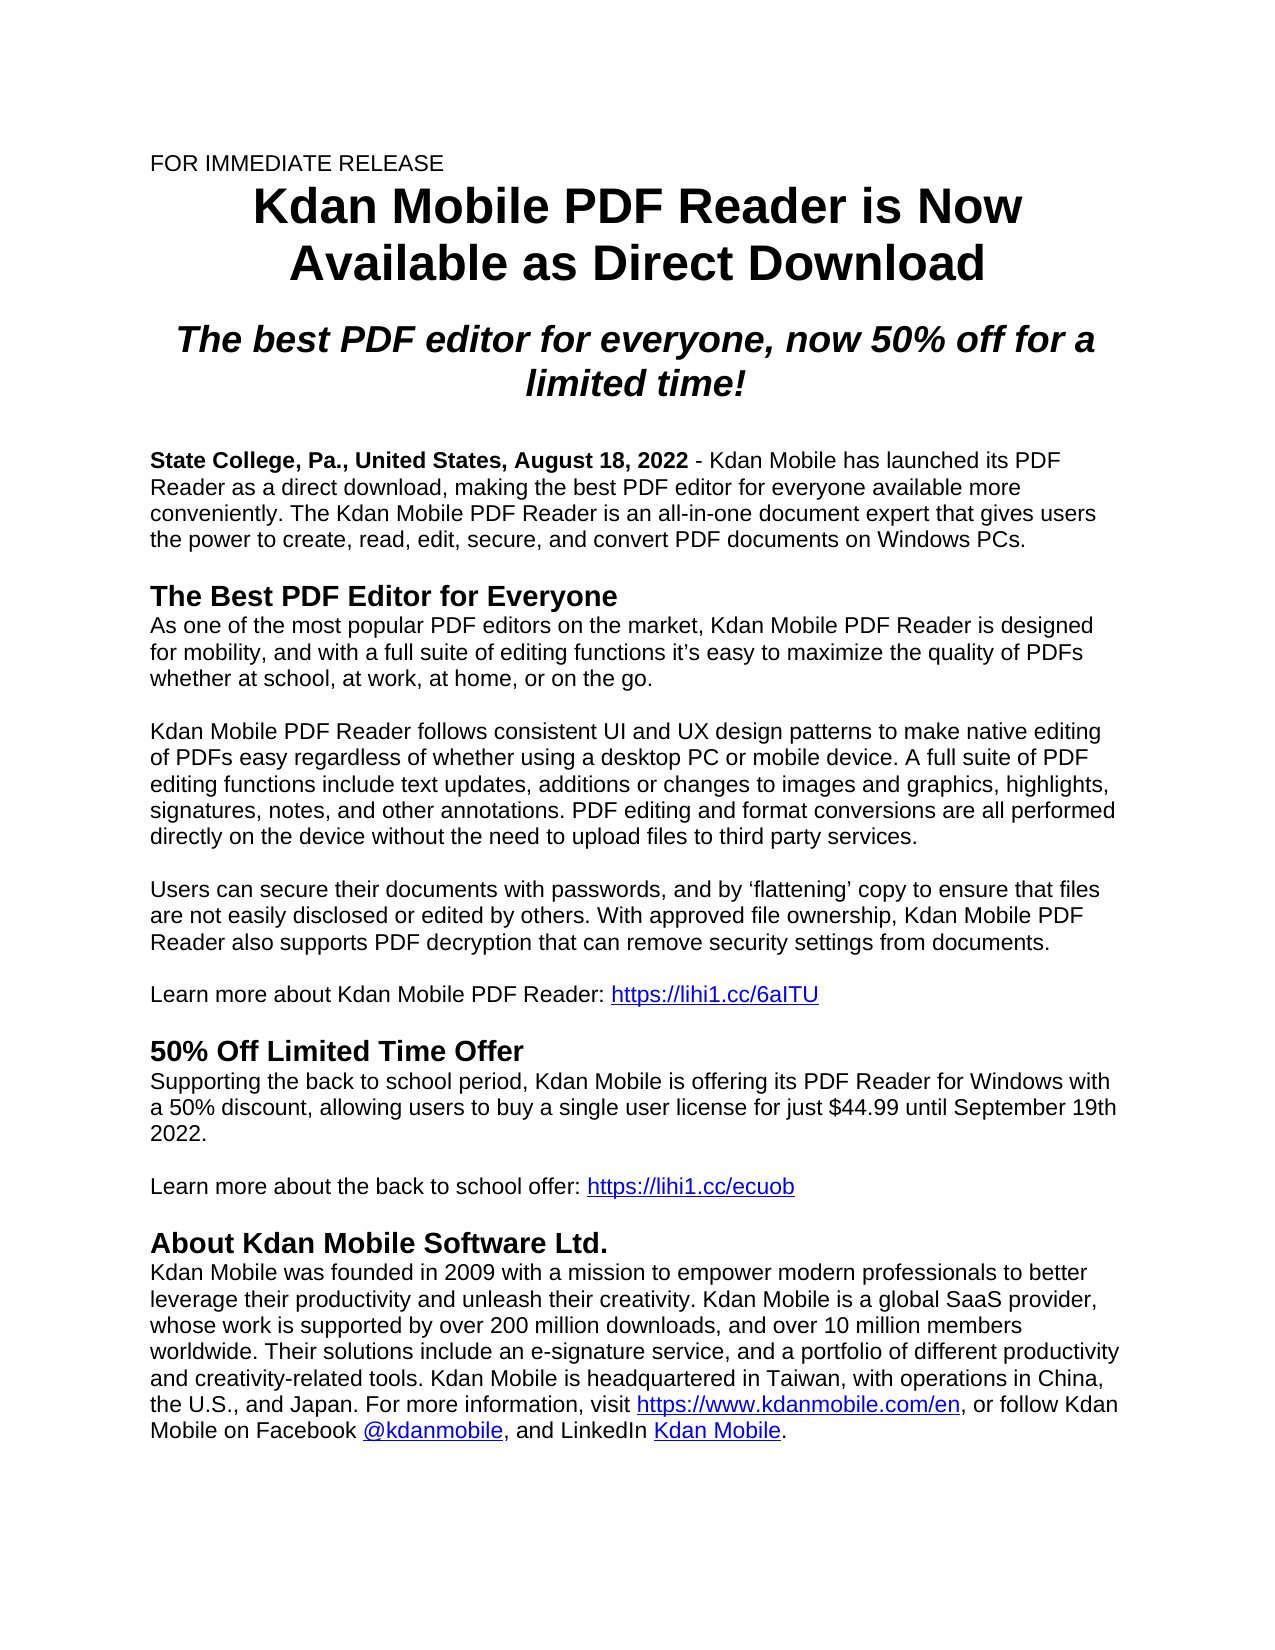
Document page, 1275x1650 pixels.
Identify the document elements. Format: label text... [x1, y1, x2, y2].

text Learn more about the back to school offer: https://lihi1.cc/ecuob [150, 1173, 1125, 1199]
text As one of the most popular PDF editors on the market, Kdan Mobile PDF Reader is designed for mobility, and with a full suite of editing functions it’s easy to maximize the quality of PDFs whether at school, at work, at home, or on the go. [150, 612, 1125, 691]
text Kdan Mobile was founded in 2009 with a mission to empower modern professionals to better leverage their productivity and unleash their creativity. Kdan Mobile is a global SaaS provider, whose work is supported by over 200 million downloads, and over 10 million members worldwide. Their solutions include an e-signature service, and a portfolio of different productivity and creativity-related tools. Kdan Mobile is headquartered in Taiwan, with operations in China, the U.S., and Japan. For more information, visit https://www.kdanmobile.com/en, or follow Kdan Mobile on Facebook @kdanmobile, and LinkedIn Kdan Mobile. [150, 1259, 1125, 1444]
subtitle About Kdan Mobile Software Ltd. [150, 1226, 1125, 1259]
text FOR IMMEDIATE RELEASE [150, 150, 1125, 176]
text State College, Pa., United States, August 18, 2022 - Kdan Mobile has launched its PDF Reader as a direct download, making the best PDF editor for everyone available more conveniently. The Kdan Mobile PDF Reader is an all-in-one document expert that gives users the power to create, read, edit, secure, and convert PDF documents on Windows PCs. [150, 447, 1125, 552]
subtitle The Best PDF Editor for Everyone [150, 579, 1125, 612]
text Learn more about Kdan Mobile PDF Reader: https://lihi1.cc/6aITU [150, 981, 1125, 1008]
text Users can secure their documents with passwords, and by ‘flattening’ copy to ensure that files are not easily disclosed or edited by others. With approved file ownership, Kdan Mobile PDF Reader also supports PDF decryption that can remove security settings from documents. [150, 876, 1125, 955]
subtitle Kdan Mobile PDF Reader is Now Available as Direct Download [150, 176, 1125, 291]
subtitle 50% Off Limited Time Offer [150, 1034, 1125, 1068]
text Supporting the back to school period, Kdan Mobile is offering its PDF Reader for Windows with a 50% discount, allowing users to buy a single user license for just $44.99 until September 19th 2022. [150, 1068, 1125, 1147]
subtitle The best PDF editor for everyone, now 50% off for a limited time! [150, 318, 1125, 404]
text Kdan Mobile PDF Reader follows consistent UI and UX design patterns to make native editing of PDFs easy regardless of whether using a desktop PC or mobile device. A full suite of PDF editing functions include text updates, additions or changes to images and graphics, highlights, signatures, notes, and other annotations. PDF editing and format conversions are all performed directly on the device without the need to upload files to third party services. [150, 718, 1125, 849]
